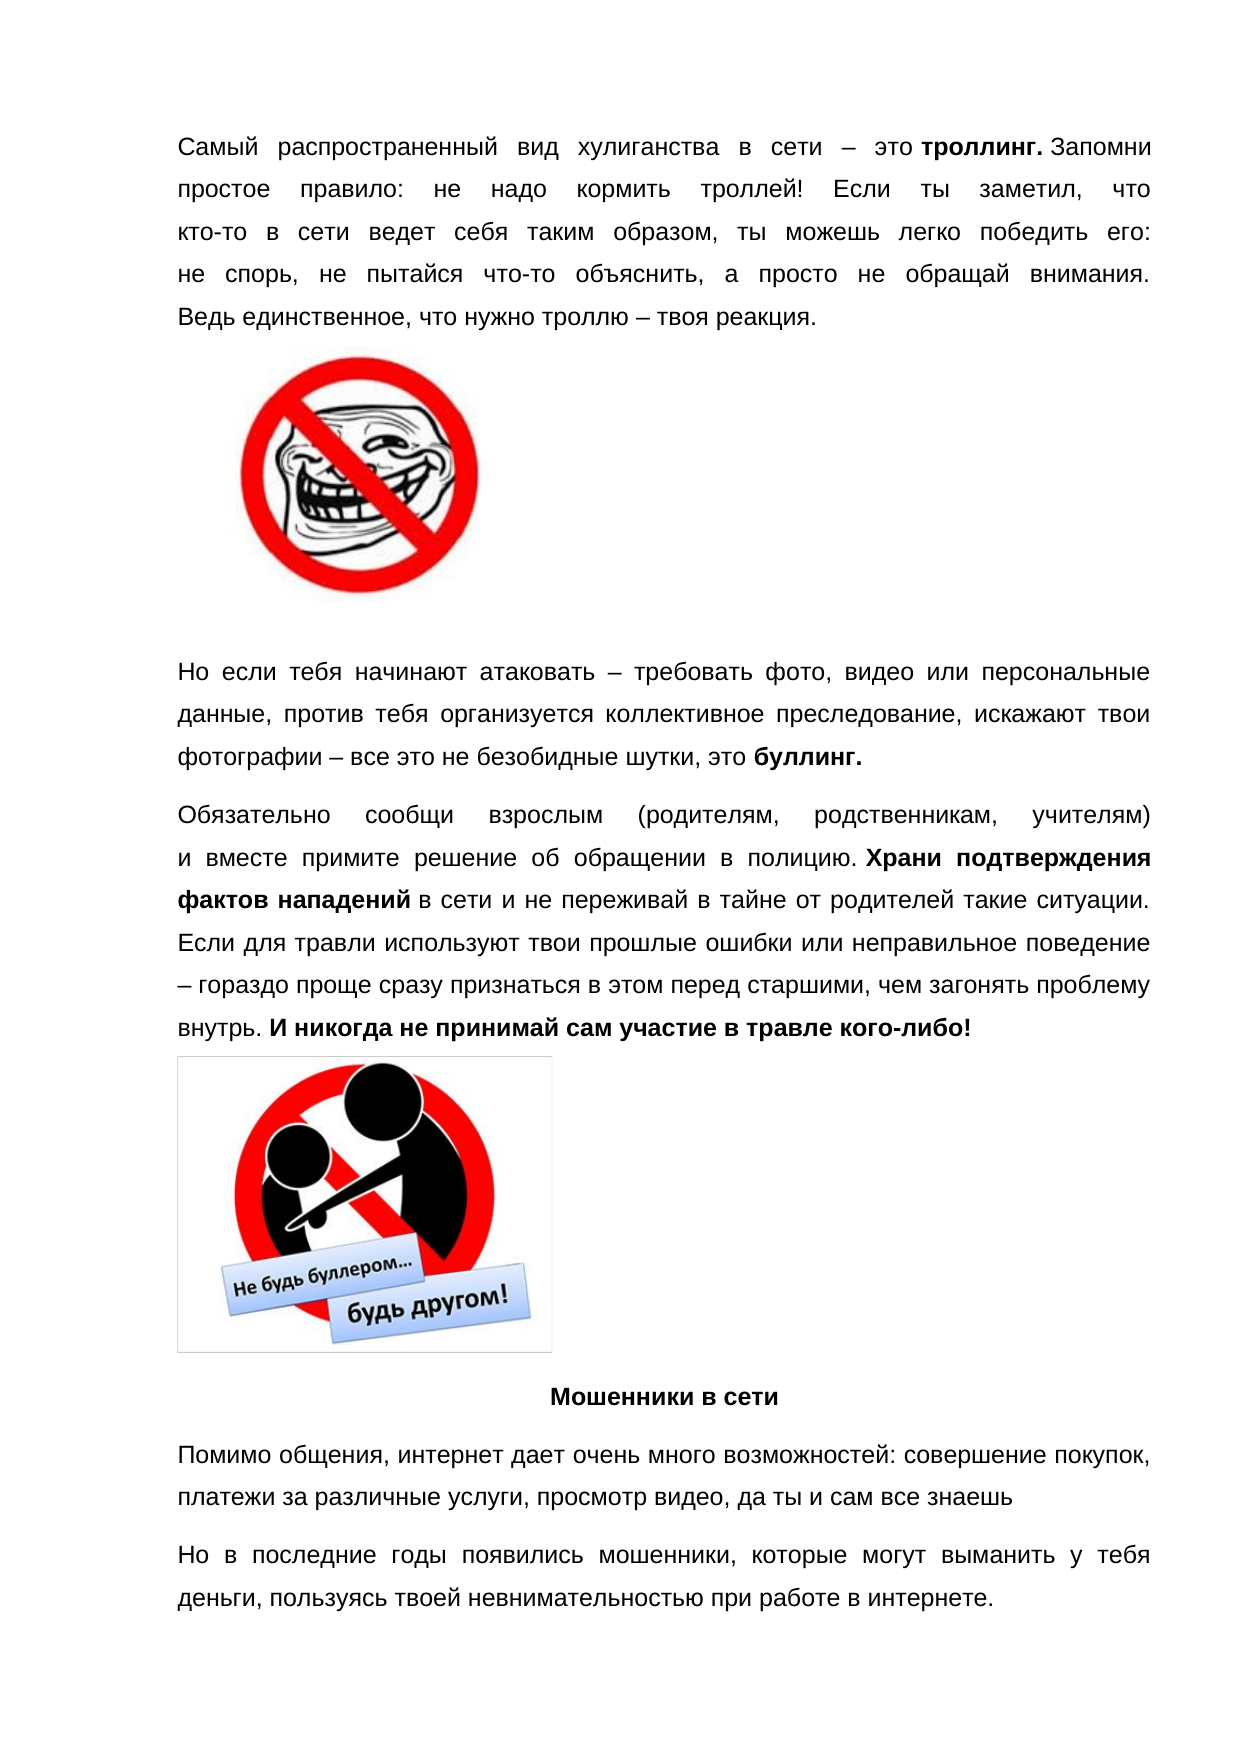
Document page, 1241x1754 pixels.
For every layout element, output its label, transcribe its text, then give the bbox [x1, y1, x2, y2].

text Но если тебя начинают атаковать – требовать фото, видео или персональные данные, против тебя организуется коллективное преследование, искажают твои фотографии – все это не безобидные шутки, это буллинг. [177, 643, 1152, 771]
text Помимо общения, интернет дает очень много возможностей: совершение покупок, платежи за различные услуги, просмотр видео, да ты и сам все знаешь [177, 1426, 1152, 1511]
picture [177, 1056, 553, 1353]
text Обязательно сообщи взрослым (родителям, родственникам, учителям) и вместе примите решение об обращении в полицию. Храни подтверждения фактов нападений в сети и не переживай в тайне от родителей такие ситуации. Если для травли используют твои прошлые ошибки или неправильное поведение – гораздо проще сразу признаться в этом перед старшими, чем загонять проблему внутрь. И никогда не принимай сам участие в травле кого-либо! [177, 786, 1152, 1041]
picture [177, 346, 553, 628]
text Мошенники в сети [177, 1368, 1152, 1410]
text Но в последние годы появились мошенники, которые могут выманить у тебя деньги, пользуясь твоей невнимательностью при работе в интернете. [177, 1527, 1152, 1612]
text Самый распространенный вид хулиганства в сети – это троллинг. Запомни простое правило: не надо кормить троллей! Если ты заметил, что кто-то в сети ведет себя таким образом, ты можешь легко победить его: не спорь, не пытайся что-то объяснить, а просто не обращай внимания. Ведь единственное, что нужно троллю – твоя реакция. [177, 118, 1152, 331]
